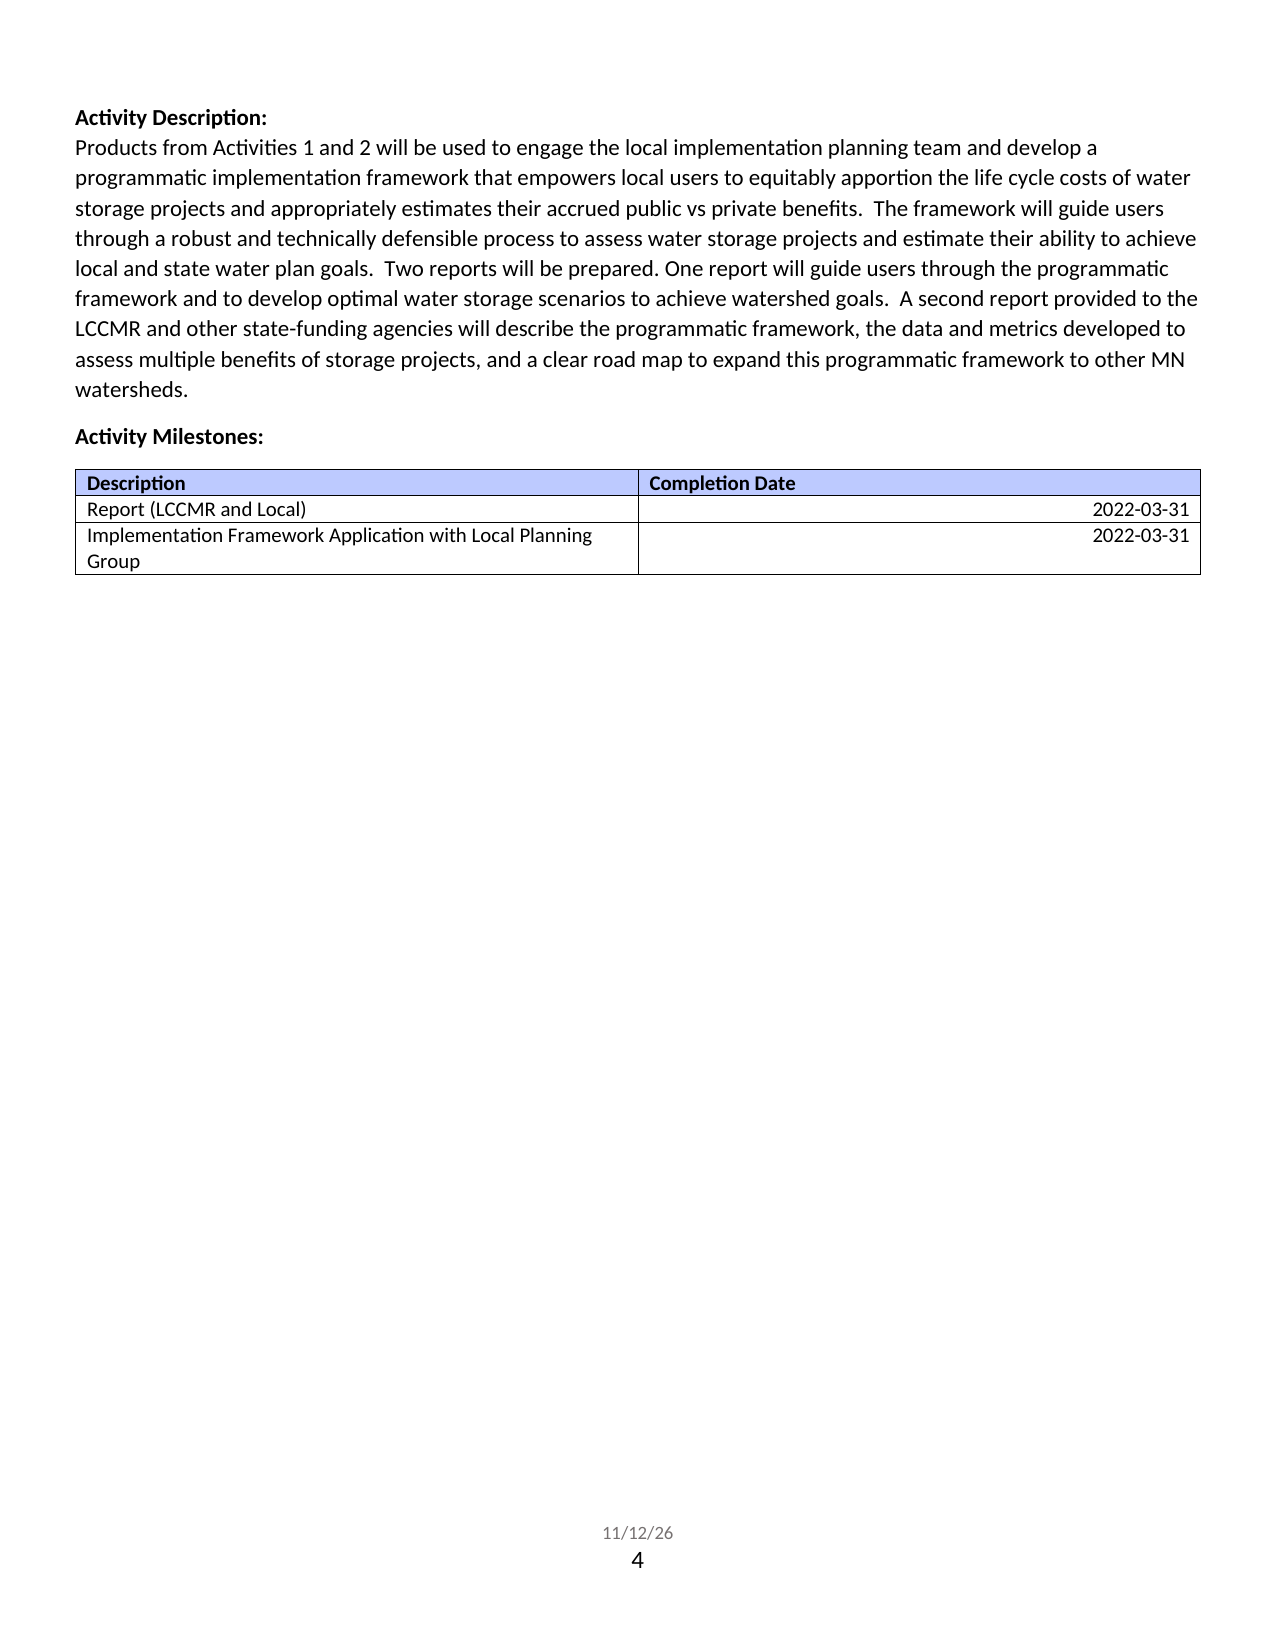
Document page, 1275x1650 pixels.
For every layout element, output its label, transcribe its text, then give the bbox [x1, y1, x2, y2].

table_cell Report (LCCMR and Local) [76, 496, 638, 522]
text Activity Milestones: [75, 422, 1200, 450]
table_cell Implementation Framework Application with Local Planning Group [76, 523, 638, 573]
table_cell 2022-03-31 [639, 523, 1200, 573]
table_cell 2022-03-31 [639, 496, 1200, 522]
text Activity Description: Products from Activities 1 and 2 will be used to engage the local implementation planning team and develop a programmatic implementation framework that empowers local users to equitably apportion the life cycle costs of water storage projects and appropriately estimates their accrued public vs private benefits. The framework will guide users through a robust and technically defensible process to assess water storage projects and estimate their ability to achieve local and state water plan goals. Two reports will be prepared. One report will guide users through the programmatic framework and to develop optimal water storage scenarios to achieve watershed goals. A second report provided to the LCCMR and other state-funding agencies will describe the programmatic framework, the data and metrics developed to assess multiple benefits of storage projects, and a clear road map to expand this programmatic framework to other MN watersheds. [75, 103, 1200, 403]
table_header Completion Date [639, 470, 1200, 495]
table_header Description [76, 470, 638, 495]
